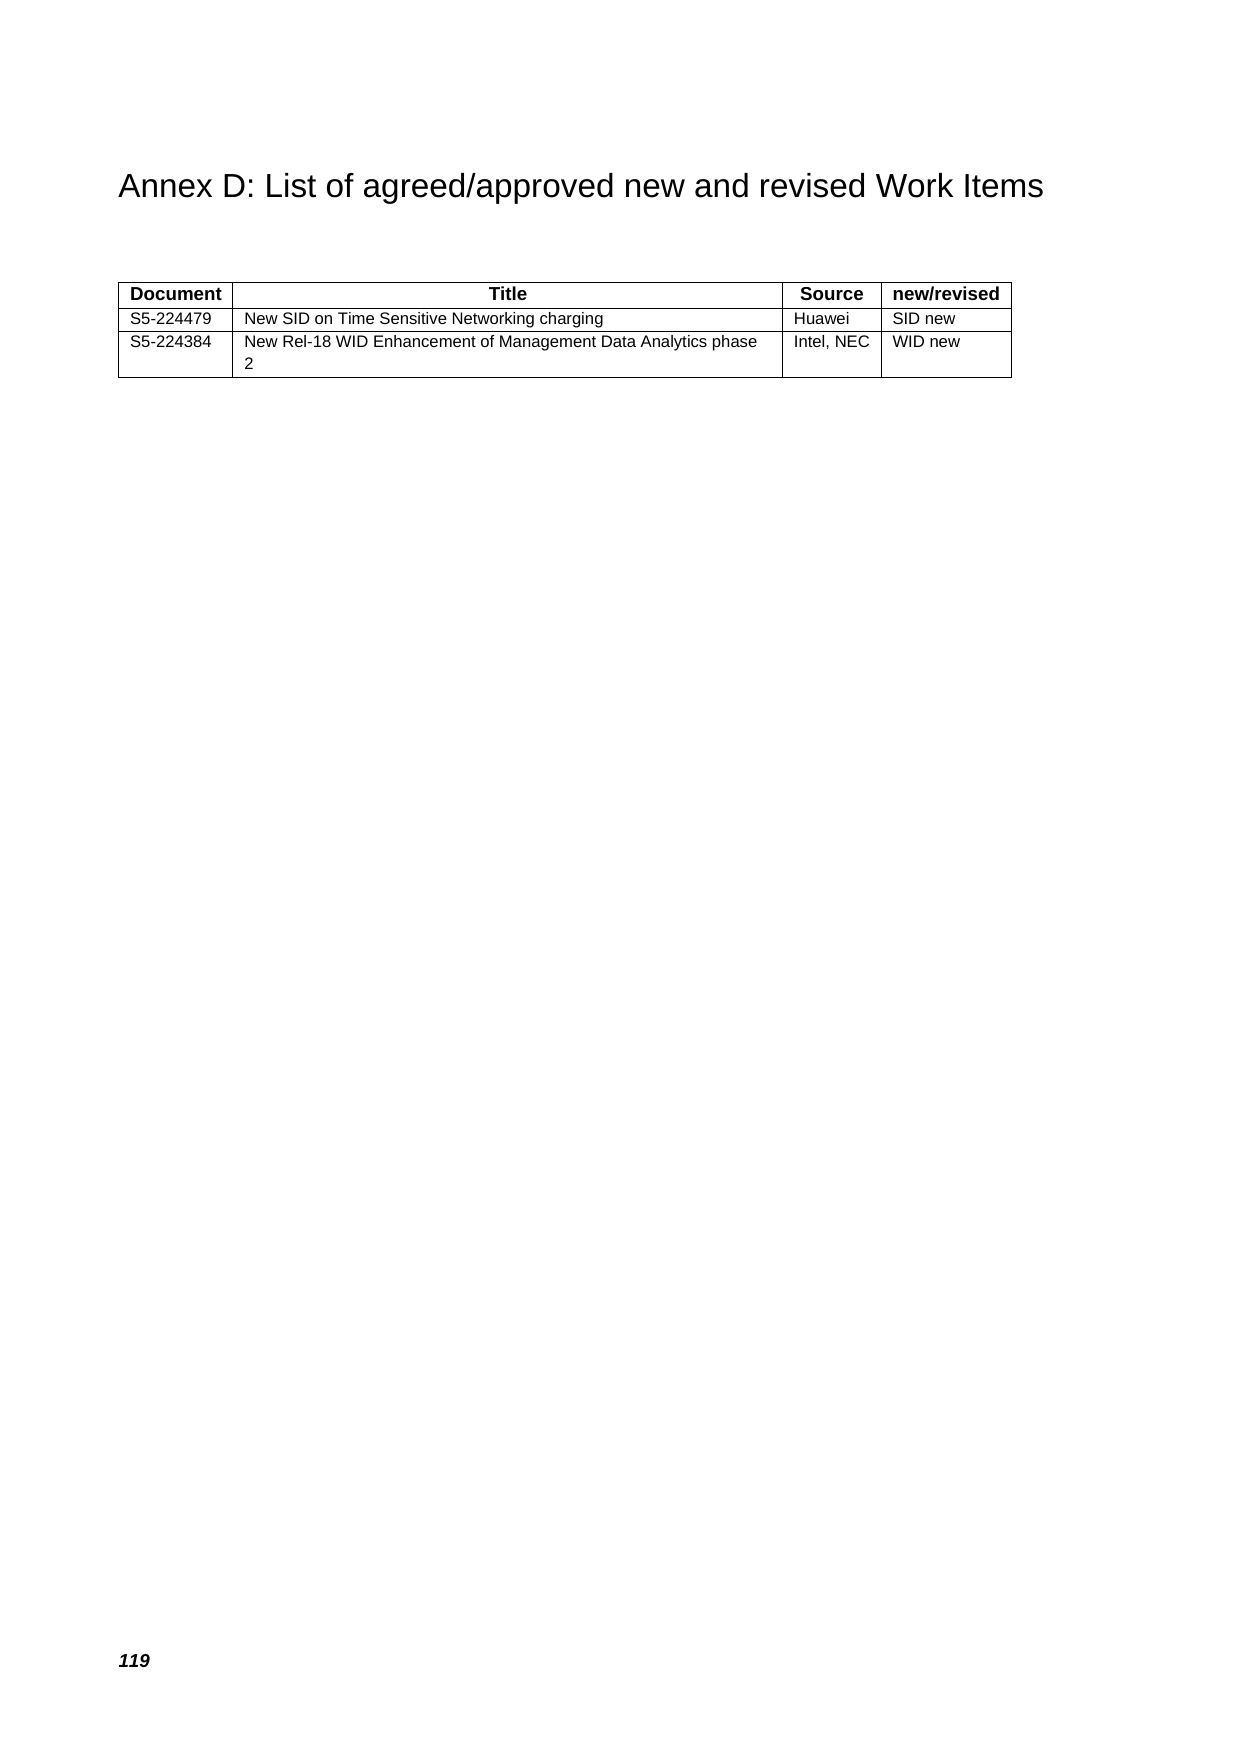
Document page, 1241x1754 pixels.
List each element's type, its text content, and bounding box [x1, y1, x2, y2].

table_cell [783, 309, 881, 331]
subtitle Annex D: List of agreed/approved new and revised Work Items [118, 166, 1122, 205]
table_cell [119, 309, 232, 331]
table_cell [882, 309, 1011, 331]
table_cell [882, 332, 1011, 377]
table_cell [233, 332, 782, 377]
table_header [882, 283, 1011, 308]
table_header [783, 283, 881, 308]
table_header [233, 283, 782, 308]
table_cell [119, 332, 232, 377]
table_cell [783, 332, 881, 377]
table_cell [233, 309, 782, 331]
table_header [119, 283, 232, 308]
